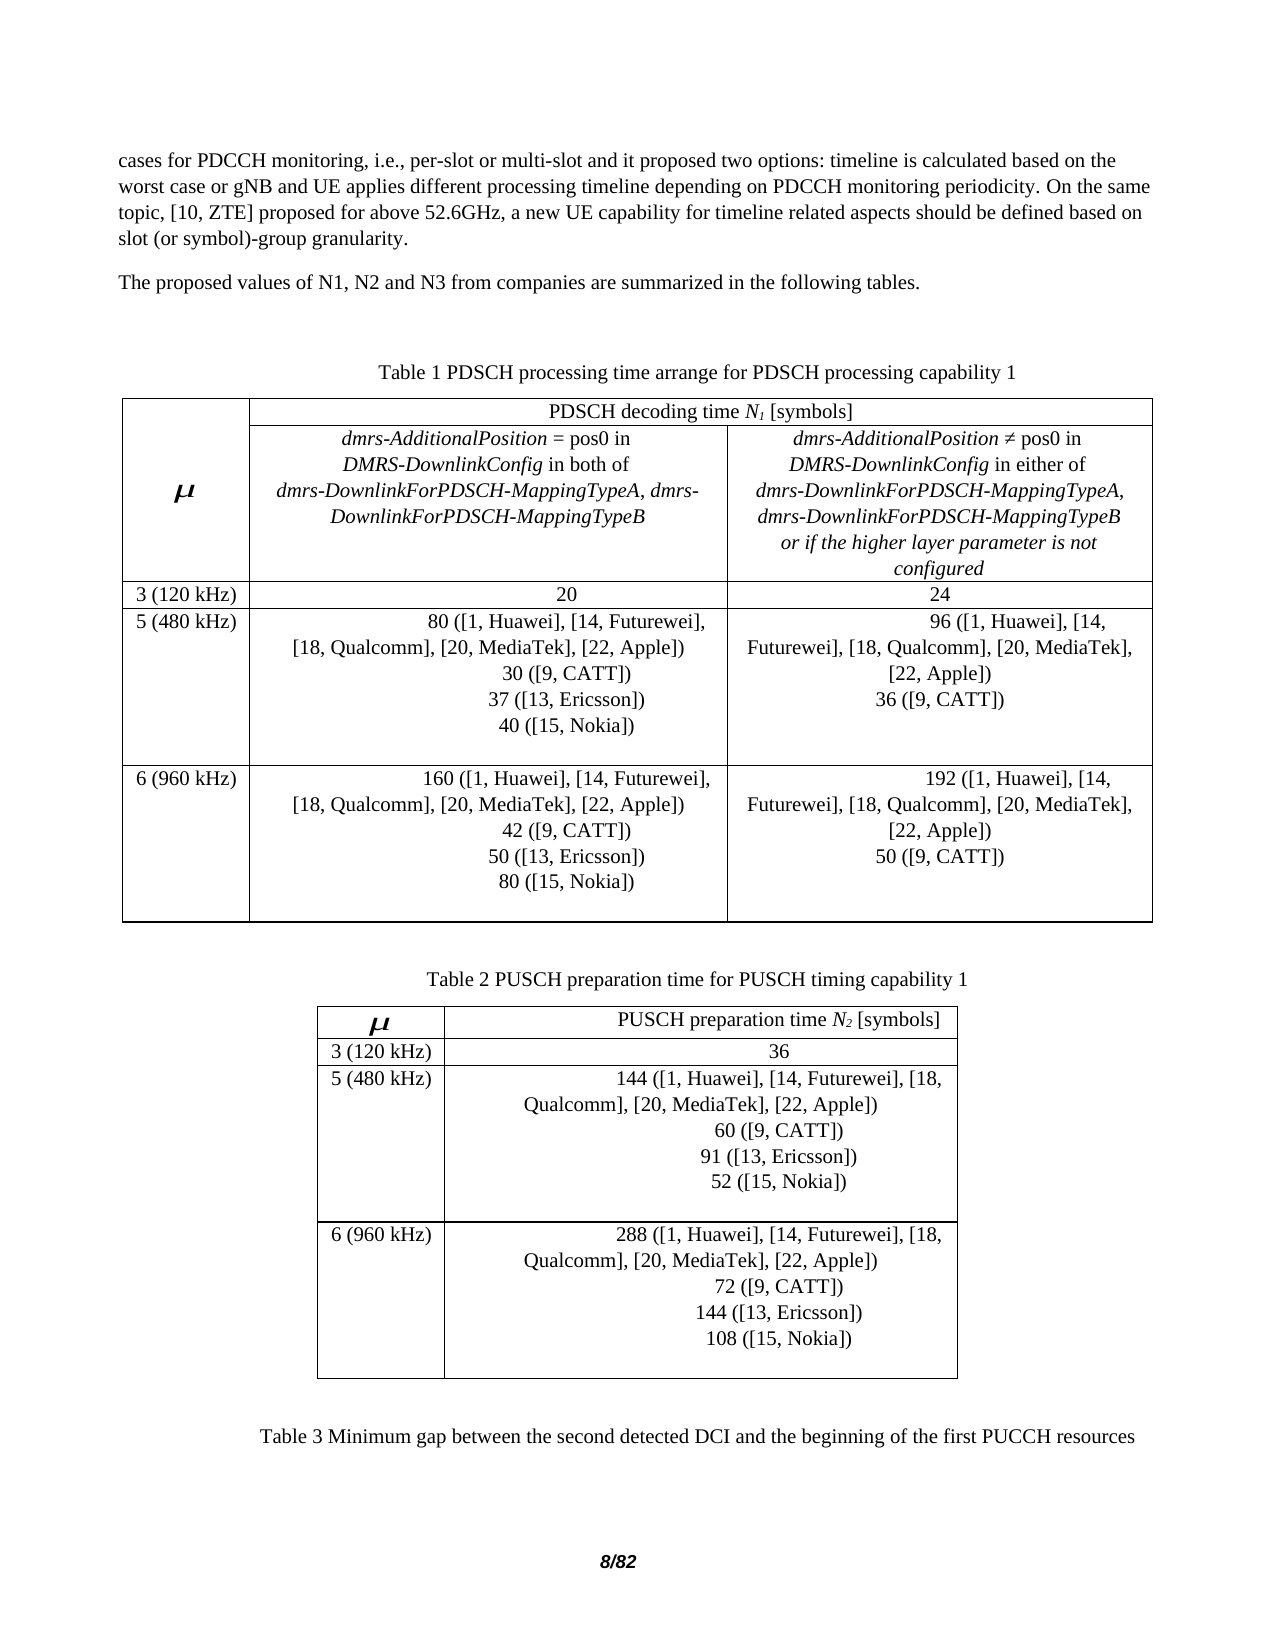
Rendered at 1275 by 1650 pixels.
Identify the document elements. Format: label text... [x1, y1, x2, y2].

table_cell 192 ([1, Huawei], [14, Futurewei], [18, Qualcomm], [20, MediaTek], [22, Apple]) 50 ([9, CATT]) [728, 766, 1152, 921]
table_cell 160 ([1, Huawei], [14, Futurewei], [18, Qualcomm], [20, MediaTek], [22, Apple]) 42 ([9, CATT]) 50 ([13, Ericsson]) 80 ([15, Nokia]) [250, 766, 727, 921]
table_cell 5 (480 kHz) [123, 609, 249, 765]
table_header PUSCH preparation time N2 [symbols] [445, 1007, 957, 1038]
table_cell dmrs-AdditionalPosition = pos0 in DMRS-DownlinkConfig in both of dmrs-DownlinkForPDSCH-MappingTypeA, dmrs-DownlinkForPDSCH-MappingTypeB [250, 426, 727, 581]
text Table 2 PUSCH preparation time for PUSCH timing capability 1 [215, 967, 1157, 991]
table_cell 36 [445, 1039, 957, 1065]
table_cell 144 ([1, Huawei], [14, Futurewei], [18, Qualcomm], [20, MediaTek], [22, Apple]) 60 ([9, CATT]) 91 ([13, Ericsson]) 52 ([15, Nokia]) [445, 1066, 957, 1221]
table_cell dmrs-AdditionalPosition ≠ pos0 in DMRS-DownlinkConfig in either of dmrs-DownlinkForPDSCH-MappingTypeA, dmrs-DownlinkForPDSCH-MappingTypeB or if the higher layer parameter is not configured [728, 426, 1152, 581]
table_cell 80 ([1, Huawei], [14, Futurewei], [18, Qualcomm], [20, MediaTek], [22, Apple]) 30 ([9, CATT]) 37 ([13, Ericsson]) 40 ([15, Nokia]) [250, 609, 727, 765]
table_header PDSCH decoding time N1 [symbols] [250, 399, 1152, 425]
text The proposed values of N1, N2 and N3 from companies are summarized in the following tables. [118, 270, 1157, 294]
table_cell 5 (480 kHz) [318, 1066, 444, 1221]
table_cell 288 ([1, Huawei], [14, Futurewei], [18, Qualcomm], [20, MediaTek], [22, Apple]) 72 ([9, CATT]) 144 ([13, Ericsson]) 108 ([15, Nokia]) [445, 1223, 957, 1378]
text Table 1 PDSCH processing time arrange for PDSCH processing capability 1 [215, 359, 1157, 384]
table_header [123, 399, 249, 581]
table_cell 3 (120 kHz) [123, 582, 249, 608]
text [118, 148, 1157, 249]
table_cell 20 [250, 582, 727, 608]
table_header [318, 1007, 444, 1038]
text Table 3 Minimum gap between the second detected DCI and the beginning of the first PUCCH resources [215, 1424, 1157, 1448]
table_cell 3 (120 kHz) [318, 1039, 444, 1065]
table_cell 96 ([1, Huawei], [14, Futurewei], [18, Qualcomm], [20, MediaTek], [22, Apple]) 36 ([9, CATT]) [728, 609, 1152, 765]
table_cell 24 [728, 582, 1152, 608]
table_cell 6 (960 kHz) [123, 766, 249, 921]
table_cell 6 (960 kHz) [318, 1223, 444, 1378]
